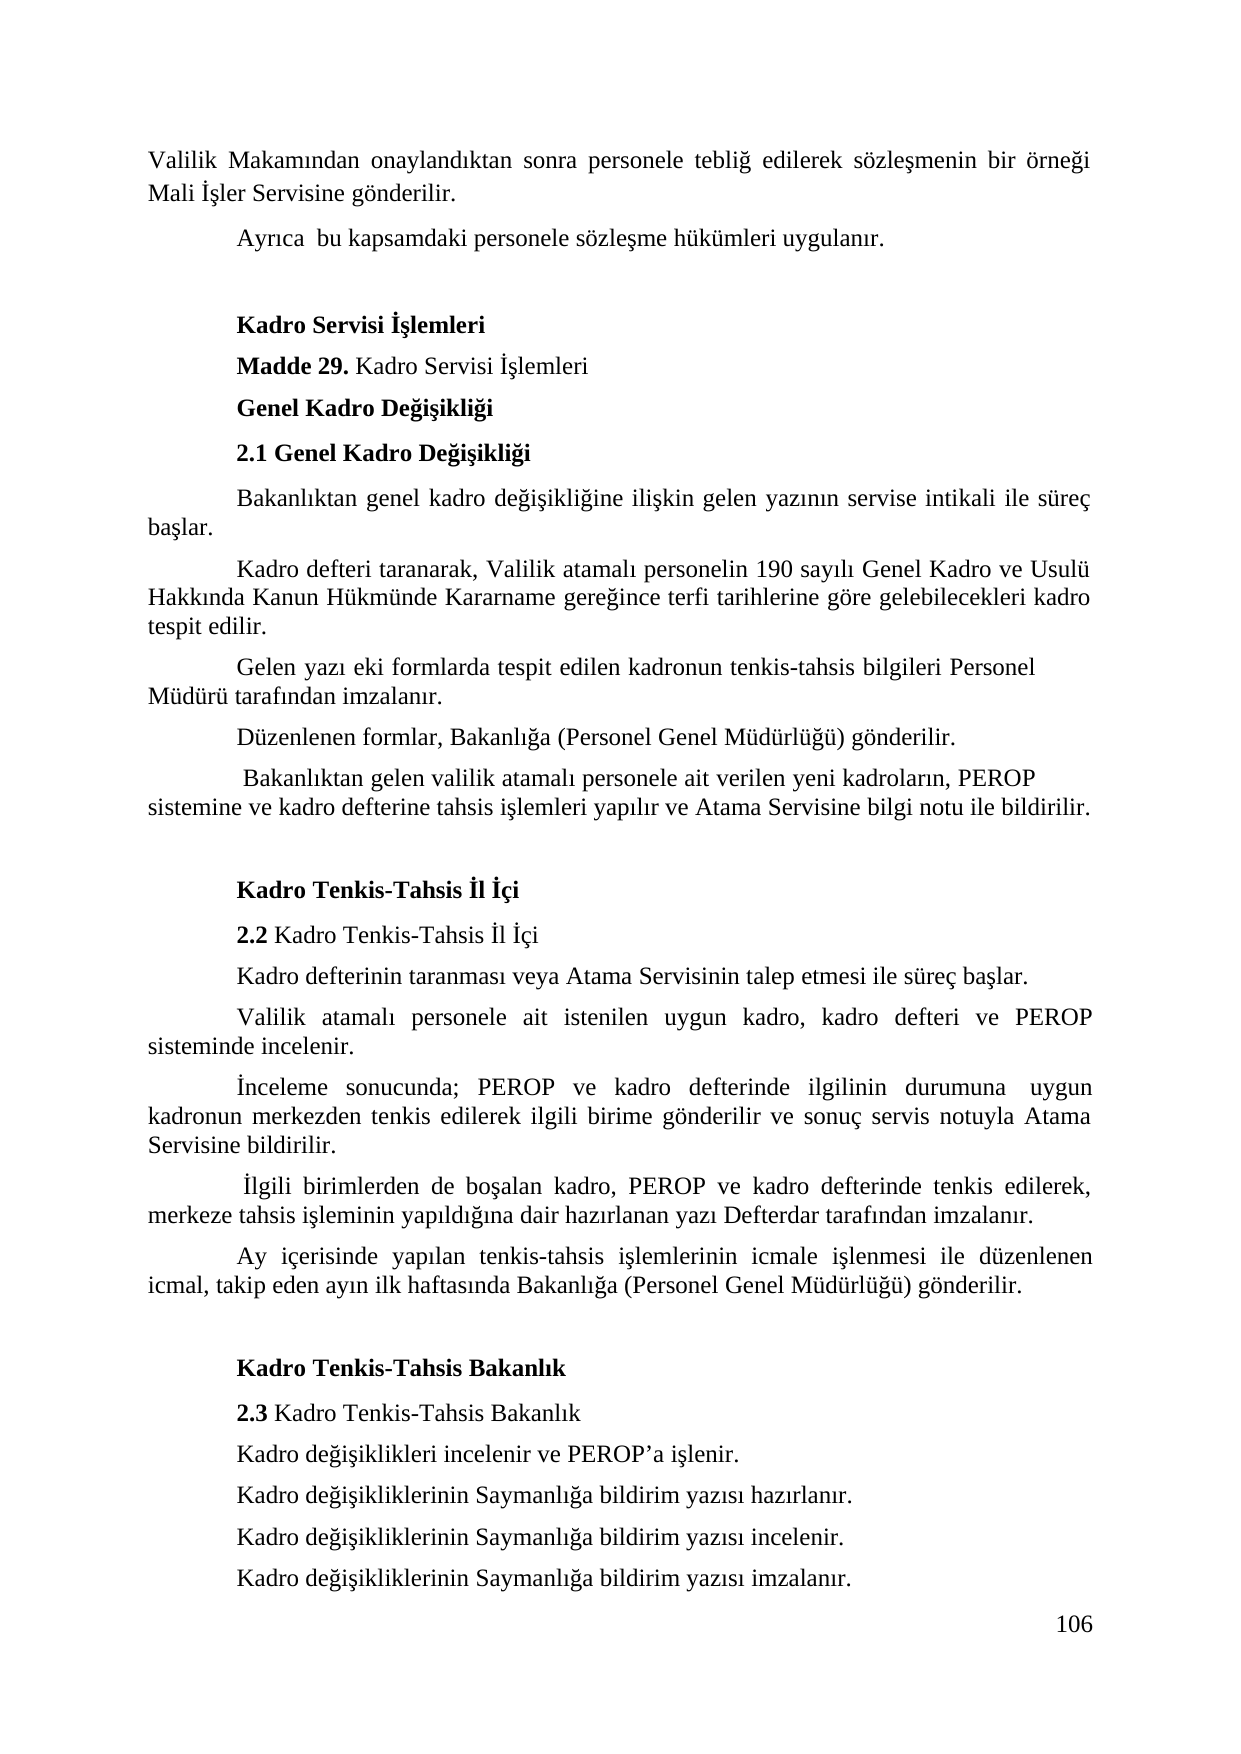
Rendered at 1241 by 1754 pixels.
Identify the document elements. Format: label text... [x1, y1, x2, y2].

list Genel Kadro Değişikliği [236, 438, 1240, 467]
text Bakanlıktan genel kadro değişikliğine ilişkin gelen yazının servise intikali ile süreç [236, 483, 1240, 512]
text Kadro defteri taranarak, Valilik atamalı personelin 190 sayılı Genel Kadro ve Usulü [236, 554, 1240, 582]
text Hakkında Kanun Hükmünde Kararname gereğince terfi tarihlerine göre gelebilecekleri kadro tespit edilir. [148, 582, 1094, 640]
subtitle Kadro Tenkis-Tahsis Bakanlık [236, 1353, 1240, 1382]
text İlgili birimlerden de boşalan kadro, PEROP ve kadro defterinde tenkis edilerek, merkeze tahsis işleminin yapıldığına dair hazırlanan yazı Defterdar tarafından imzalanır. [148, 1171, 1092, 1229]
text Valilik atamalı personele ait istenilen uygun kadro, kadro defteri ve PEROP sisteminde incelenir. [148, 1002, 1092, 1060]
text Kadro değişiklikleri incelenir ve PEROP’a işlenir. [236, 1439, 1240, 1468]
list Kadro Tenkis-Tahsis Bakanlık [236, 1398, 1240, 1427]
text Bakanlıktan gelen valilik atamalı personele ait verilen yeni kadroların, PEROP sistemine ve kadro defterine tahsis işlemleri yapılır ve Atama Servisine bilgi notu ile bildirilir. [148, 764, 1094, 820]
text Ayrıca bu kapsamdaki personele sözleşme hükümleri uygulanır. [236, 223, 1240, 252]
text Kadro defterinin taranması veya Atama Servisinin talep etmesi ile süreç başlar. [236, 961, 1240, 990]
list Kadro Tenkis-Tahsis İl İçi [236, 920, 1240, 949]
text başlar. [91, 512, 213, 541]
subtitle Genel Kadro Değişikliği [236, 393, 1240, 422]
text Kadro değişikliklerinin Saymanlığa bildirim yazısı hazırlanır. Kadro değişikliklerinin Saymanlığa bildirim yazısı incelenir. Kadro değişikliklerinin Saymanlığa bildirim yazısı imzalanır. [236, 1481, 855, 1591]
text Madde 29. Kadro Servisi İşlemleri [236, 351, 1240, 380]
text İnceleme sonucunda; PEROP ve kadro defterinde ilgilinin durumuna uygun kadronun merkezden tenkis edilerek ilgili birime gönderilir ve sonuç servis notuyla Atama Servisine bildirilir. [148, 1072, 1092, 1159]
subtitle Kadro Servisi İşlemleri [236, 310, 1240, 339]
text Ay içerisinde yapılan tenkis-tahsis işlemlerinin icmale işlenmesi ile düzenlenen icmal, takip eden ayın ilk haftasında Bakanlığa (Personel Genel Müdürlüğü) gönderilir. [148, 1241, 1093, 1299]
text Valilik Makamından onaylandıktan sonra personele tebliğ edilerek sözleşmenin bir örneği Mali İşler Servisine gönderilir. [148, 145, 1094, 207]
text Düzenlenen formlar, Bakanlığa (Personel Genel Müdürlüğü) gönderilir. [236, 722, 1240, 751]
text Gelen yazı eki formlarda tespit edilen kadronun tenkis-tahsis bilgileri Personel Müdürü tarafından imzalanır. [148, 652, 1094, 710]
subtitle Kadro Tenkis-Tahsis İl İçi [236, 875, 1240, 904]
